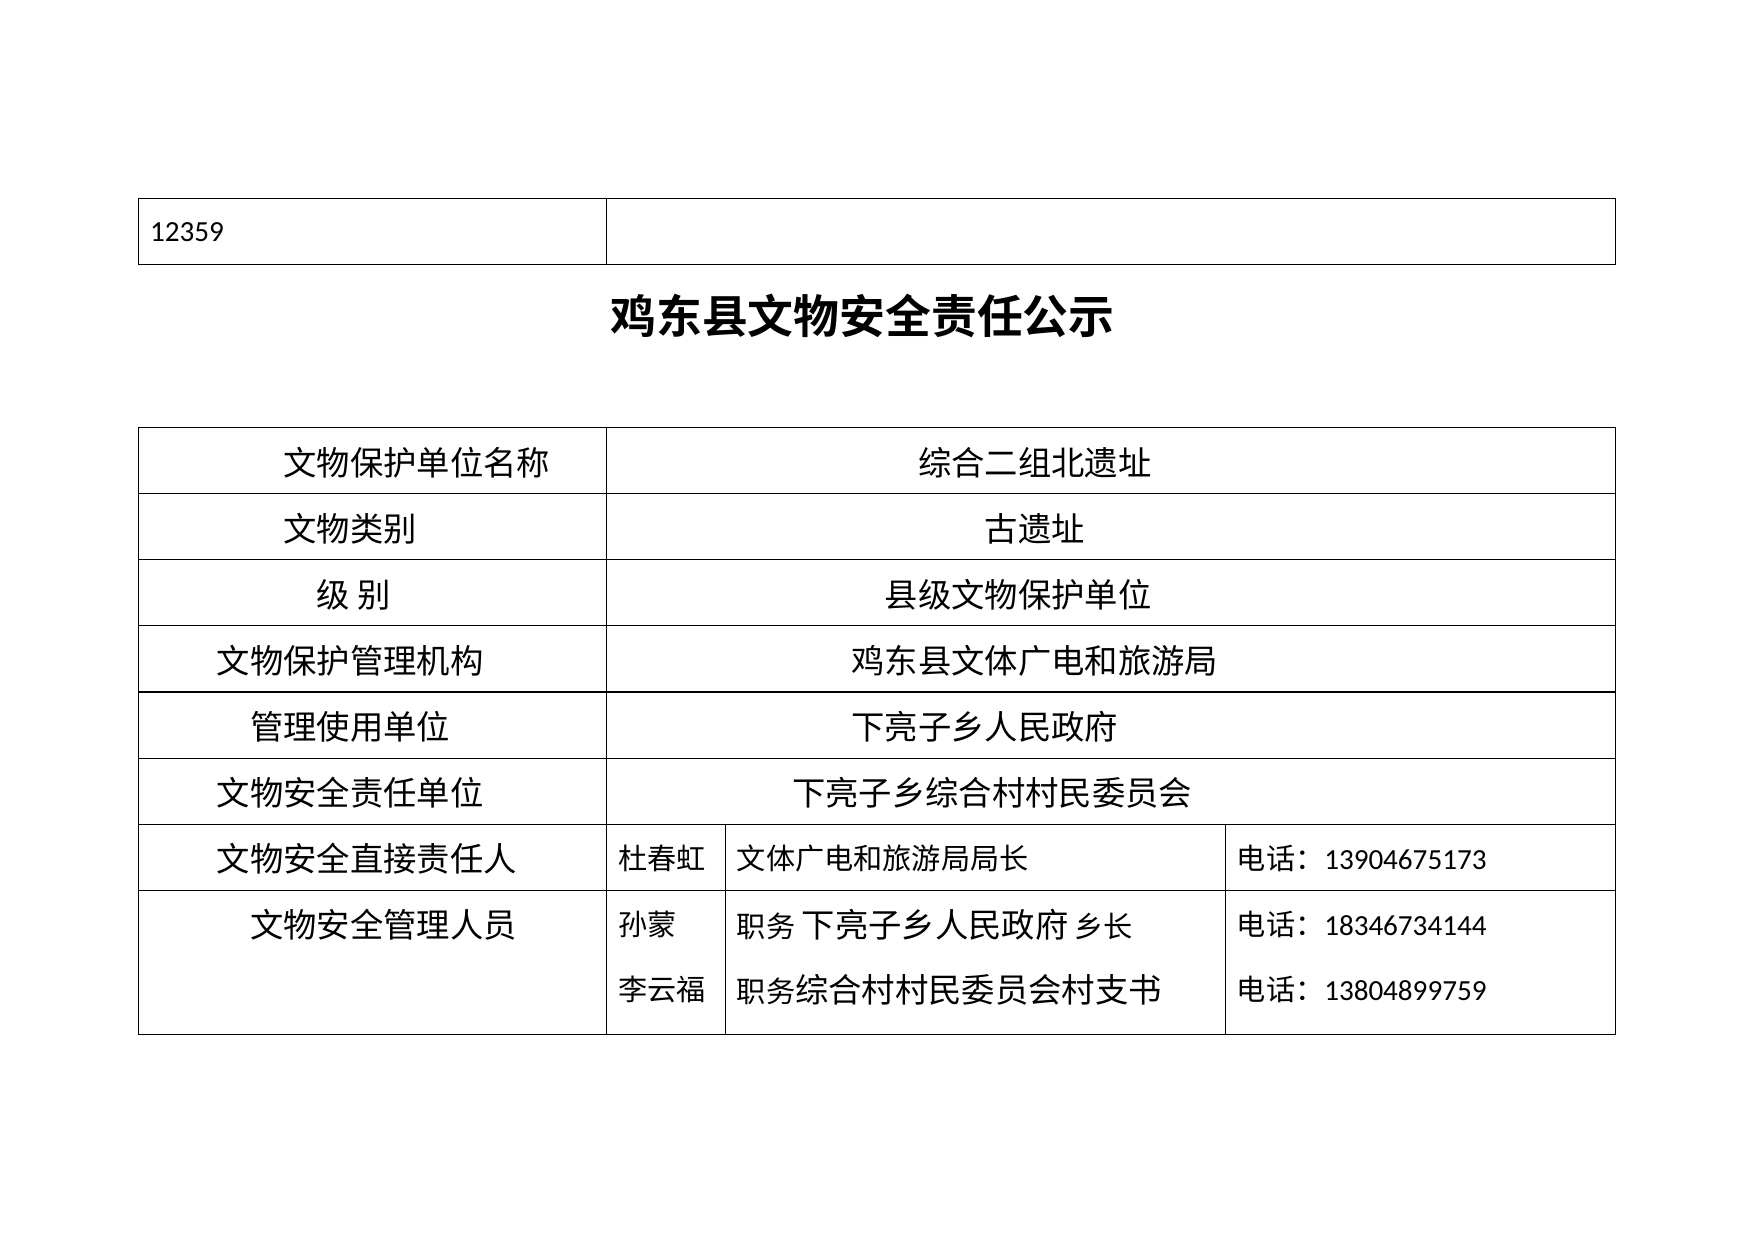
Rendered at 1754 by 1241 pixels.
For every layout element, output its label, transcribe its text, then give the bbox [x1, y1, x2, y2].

table_cell 级 别 [139, 560, 606, 625]
table_cell 文体广电和旅游局局长 [726, 825, 1225, 889]
table_cell 县级文物保护单位 [607, 560, 1615, 625]
table_cell 电话：18346734144 电话：13804899759 [1226, 891, 1615, 1034]
table_cell 文物安全管理人员 [139, 891, 606, 1034]
table_cell 文物安全直接责任人 [139, 825, 606, 889]
table_header 综合二组北遗址 [607, 428, 1615, 493]
table_cell 职务 下亮子乡人民政府 乡长 职务综合村村民委员会村支书 [726, 891, 1225, 1034]
text 鸡东县文物安全责任公示 [150, 265, 1604, 362]
table_cell 管理使用单位 [139, 693, 606, 757]
table_cell 鸡东县文体广电和旅游局 [607, 626, 1615, 691]
table_cell 孙蒙 李云福 [607, 891, 725, 1034]
table_cell 电话：13904675173 [1226, 825, 1615, 889]
table_cell 文物保护管理机构 [139, 626, 606, 691]
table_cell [607, 199, 1615, 264]
table_cell 文物类别 [139, 494, 606, 559]
table_cell 杜春虹 [607, 825, 725, 889]
table_cell 下亮子乡人民政府 [607, 693, 1615, 757]
table_header 文物保护单位名称 [139, 428, 606, 493]
table_cell 全国文物违法举报服务电话：12359 [139, 199, 606, 264]
table_cell 文物安全责任单位 [139, 759, 606, 823]
table_cell 下亮子乡综合村村民委员会 [607, 759, 1615, 823]
table_cell 古遗址 [607, 494, 1615, 559]
